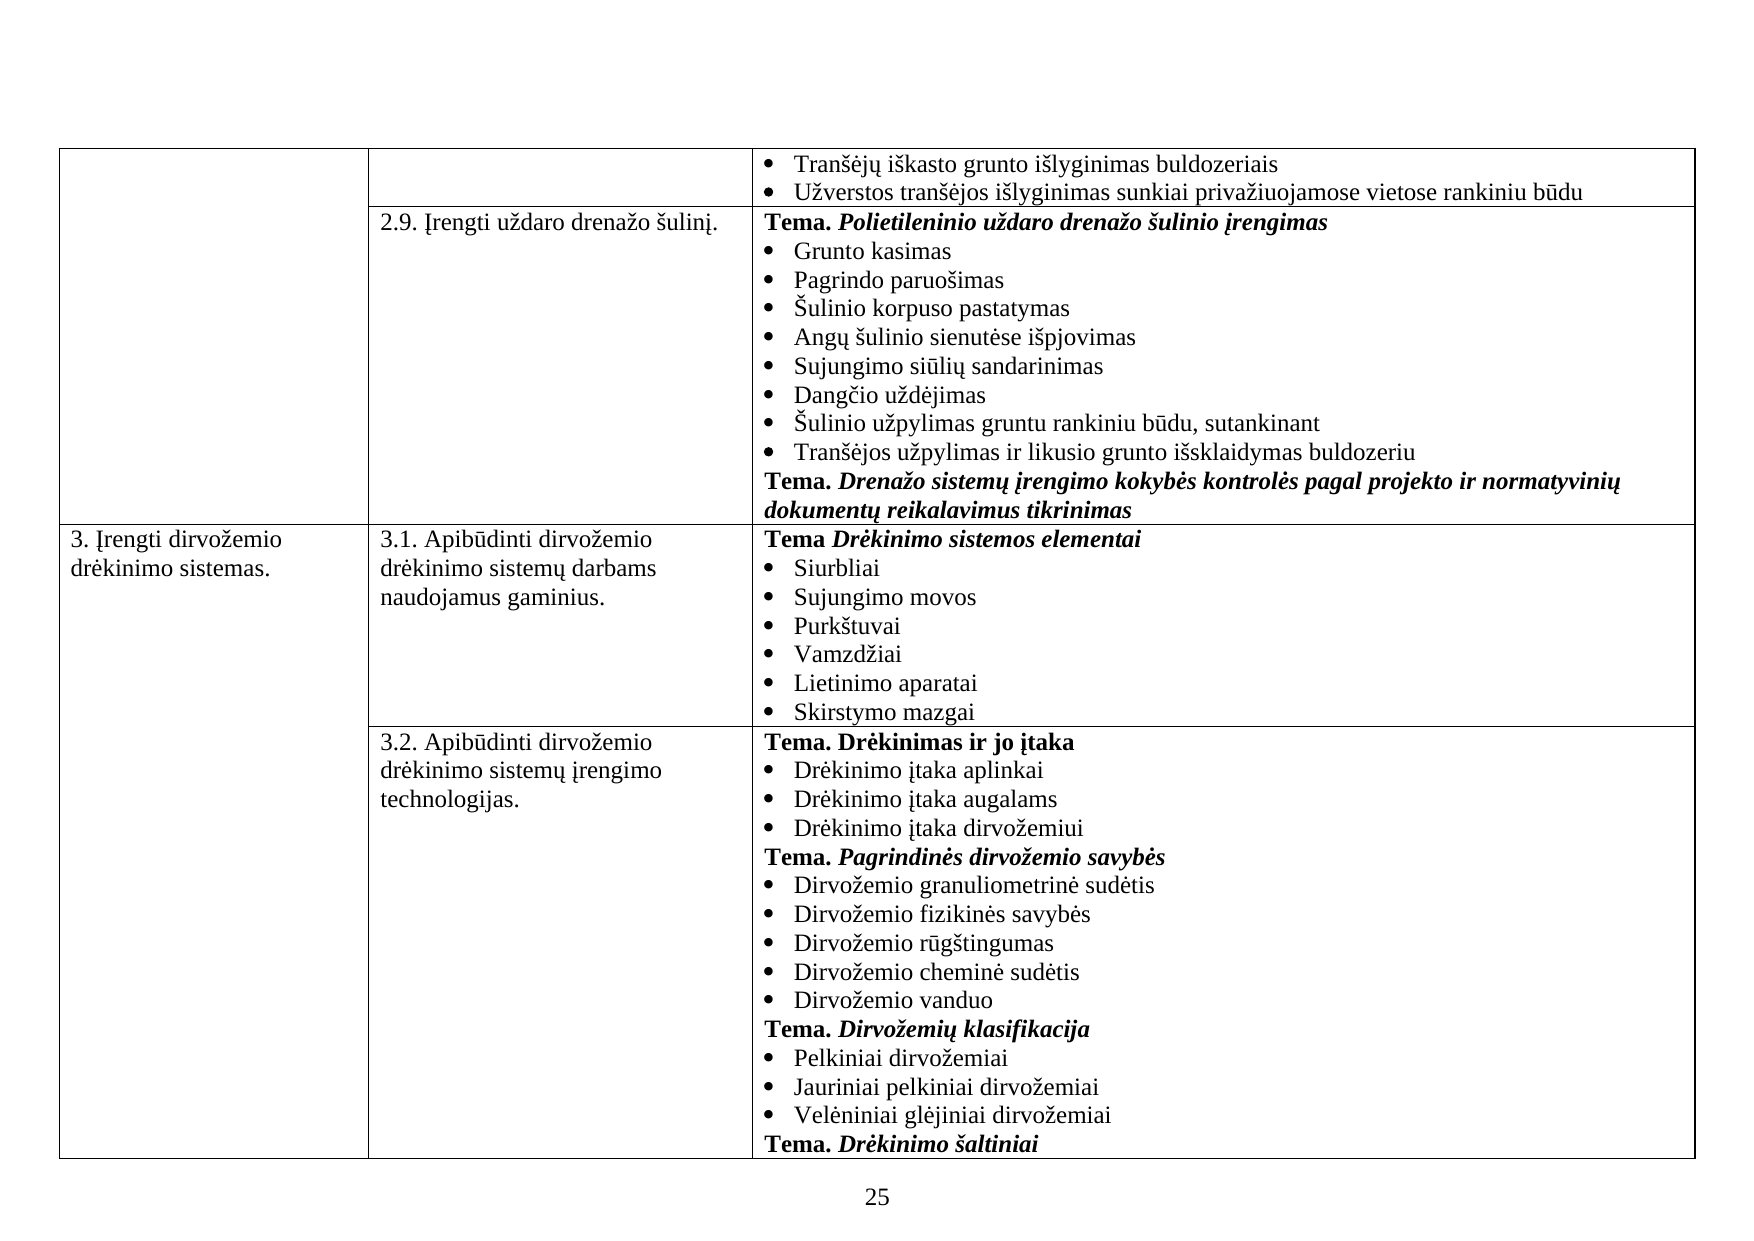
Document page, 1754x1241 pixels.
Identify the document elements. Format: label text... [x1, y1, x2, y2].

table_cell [369, 149, 752, 206]
table_cell Tema Drėkinimo sistemos elementai Siurbliai Sujungimo movos Purkštuvai Vamzdžiai Lietinimo aparatai Skirstymo mazgai [753, 525, 1694, 726]
table_cell 3.1. Apibūdinti dirvožemio drėkinimo sistemų darbams naudojamus gaminius. [369, 525, 752, 726]
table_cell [753, 727, 1694, 1158]
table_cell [369, 727, 752, 1158]
table_cell Tema. Polietileninio uždaro drenažo šulinio įrengimas Grunto kasimas Pagrindo paruošimas Šulinio korpuso pastatymas Angų šulinio sienutėse išpjovimas Sujungimo siūlių sandarinimas Dangčio uždėjimas Šulinio užpylimas gruntu rankiniu būdu, sutankinant Tranšėjos užpylimas ir likusio grunto išsklaidymas buldozeriu Tema. Drenažo sistemų įrengimo kokybės kontrolės pagal projekto ir normatyvinių dokumentų reikalavimus tikrinimas [753, 207, 1694, 523]
table_cell 3. Įrengti dirvožemio drėkinimo sistemas. [60, 525, 368, 1158]
table_cell 2.9. Įrengti uždaro drenažo šulinį. [369, 207, 752, 523]
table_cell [753, 149, 1694, 206]
